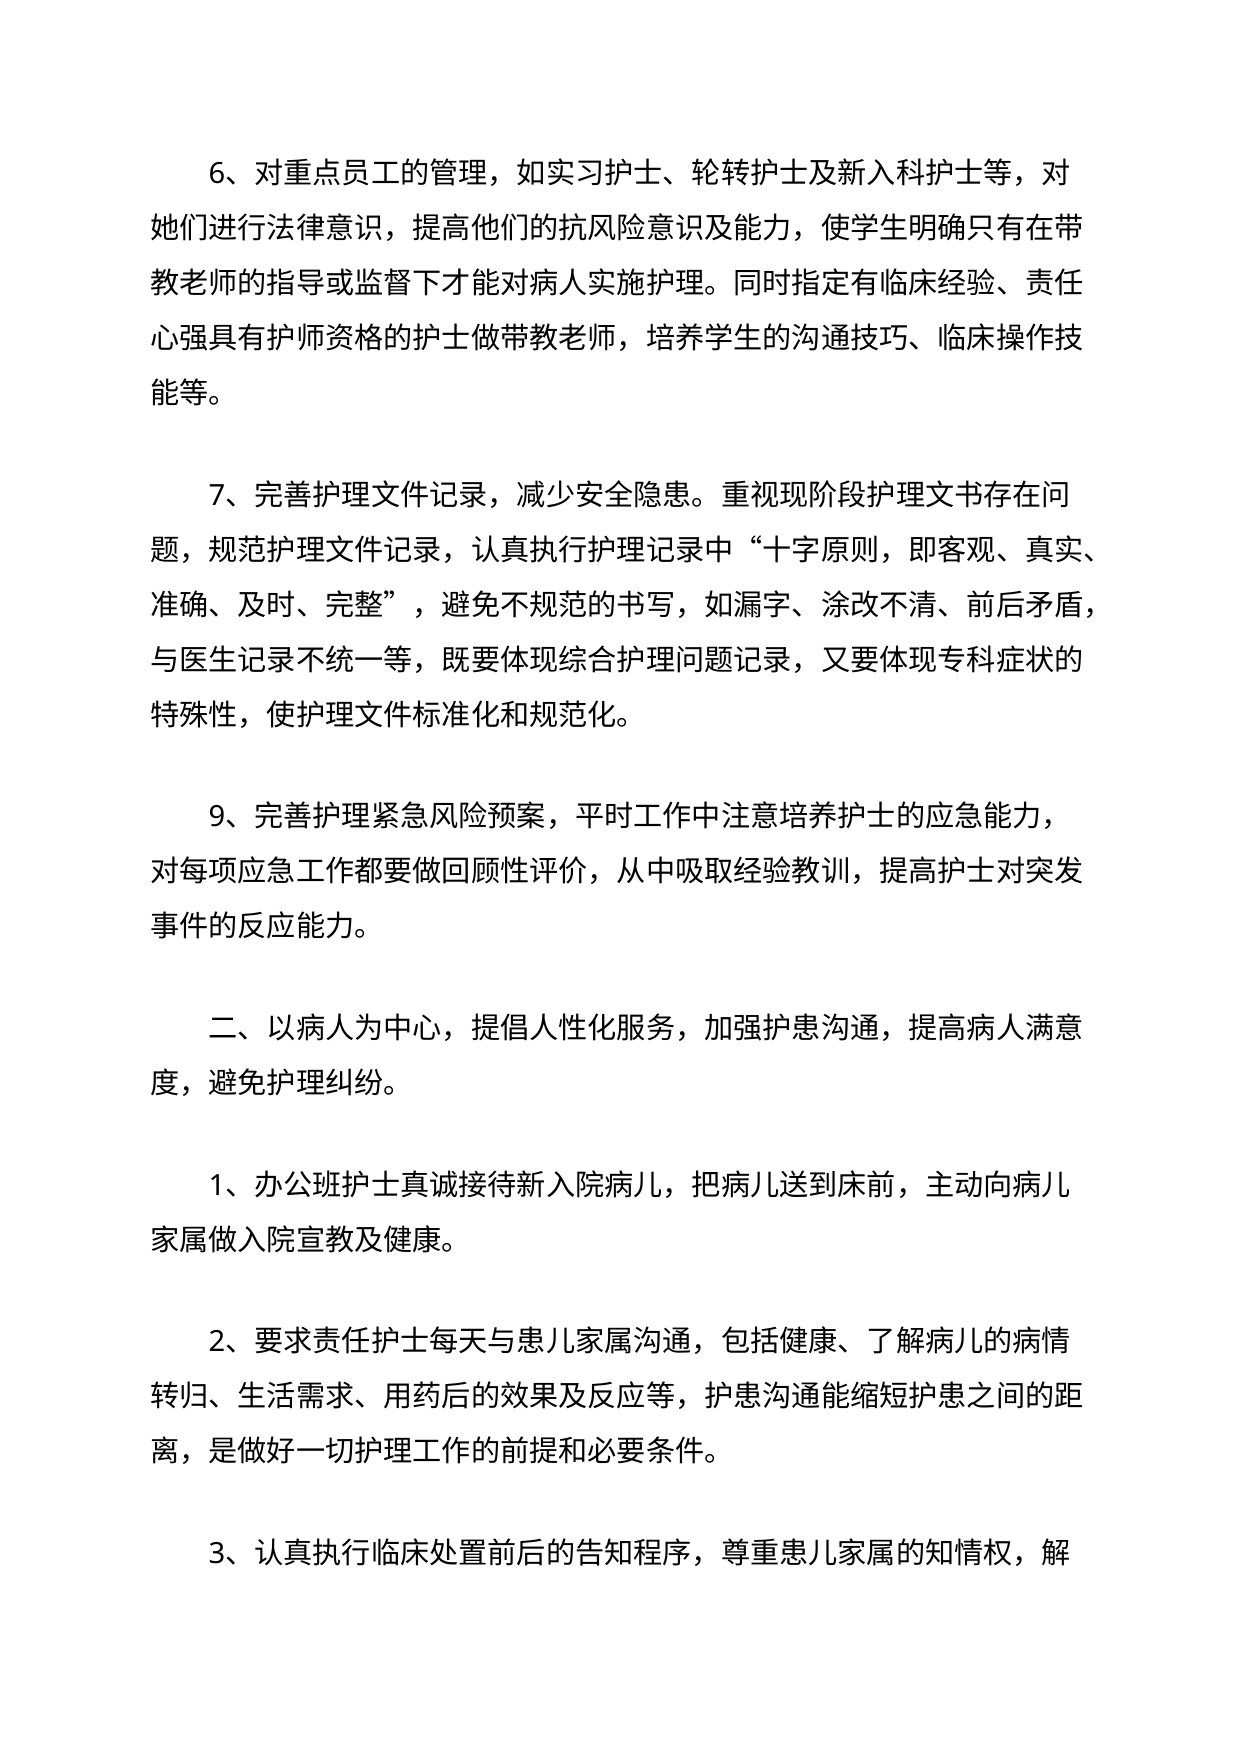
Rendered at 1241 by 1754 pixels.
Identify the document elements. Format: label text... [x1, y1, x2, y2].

text 7、完善护理文件记录，减少安全隐患。重视现阶段护理文书存在问题，规范护理文件记录，认真执行护理记录中“十字原则，即客观、真实、准确、及时、完整”，避免不规范的书写，如漏字、涂改不清、前后矛盾，与医生记录不统一等，既要体现综合护理问题记录，又要体现专科症状的特殊性，使护理文件标准化和规范化。 [150, 471, 1090, 733]
text 2、要求责任护士每天与患儿家属沟通，包括健康、了解病儿的病情转归、生活需求、用药后的效果及反应等，护患沟通能缩短护患之间的距离，是做好一切护理工作的前提和必要条件。 [150, 1318, 1090, 1470]
text 9、完善护理紧急风险预案，平时工作中注意培养护士的应急能力，对每项应急工作都要做回顾性评价，从中吸取经验教训，提高护士对突发事件的反应能力。 [150, 793, 1090, 945]
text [150, 1530, 1090, 1572]
text 1、办公班护士真诚接待新入院病儿，把病儿送到床前，主动向病儿家属做入院宣教及健康。 [150, 1161, 1090, 1258]
text 6、对重点员工的管理，如实习护士、轮转护士及新入科护士等，对她们进行法律意识，提高他们的抗风险意识及能力，使学生明确只有在带教老师的指导或监督下才能对病人实施护理。同时指定有临床经验、责任心强具有护师资格的护士做带教老师，培养学生的沟通技巧、临床操作技能等。 [150, 150, 1090, 412]
text 二、以病人为中心，提倡人性化服务，加强护患沟通，提高病人满意度，避免护理纠纷。 [150, 1004, 1090, 1102]
